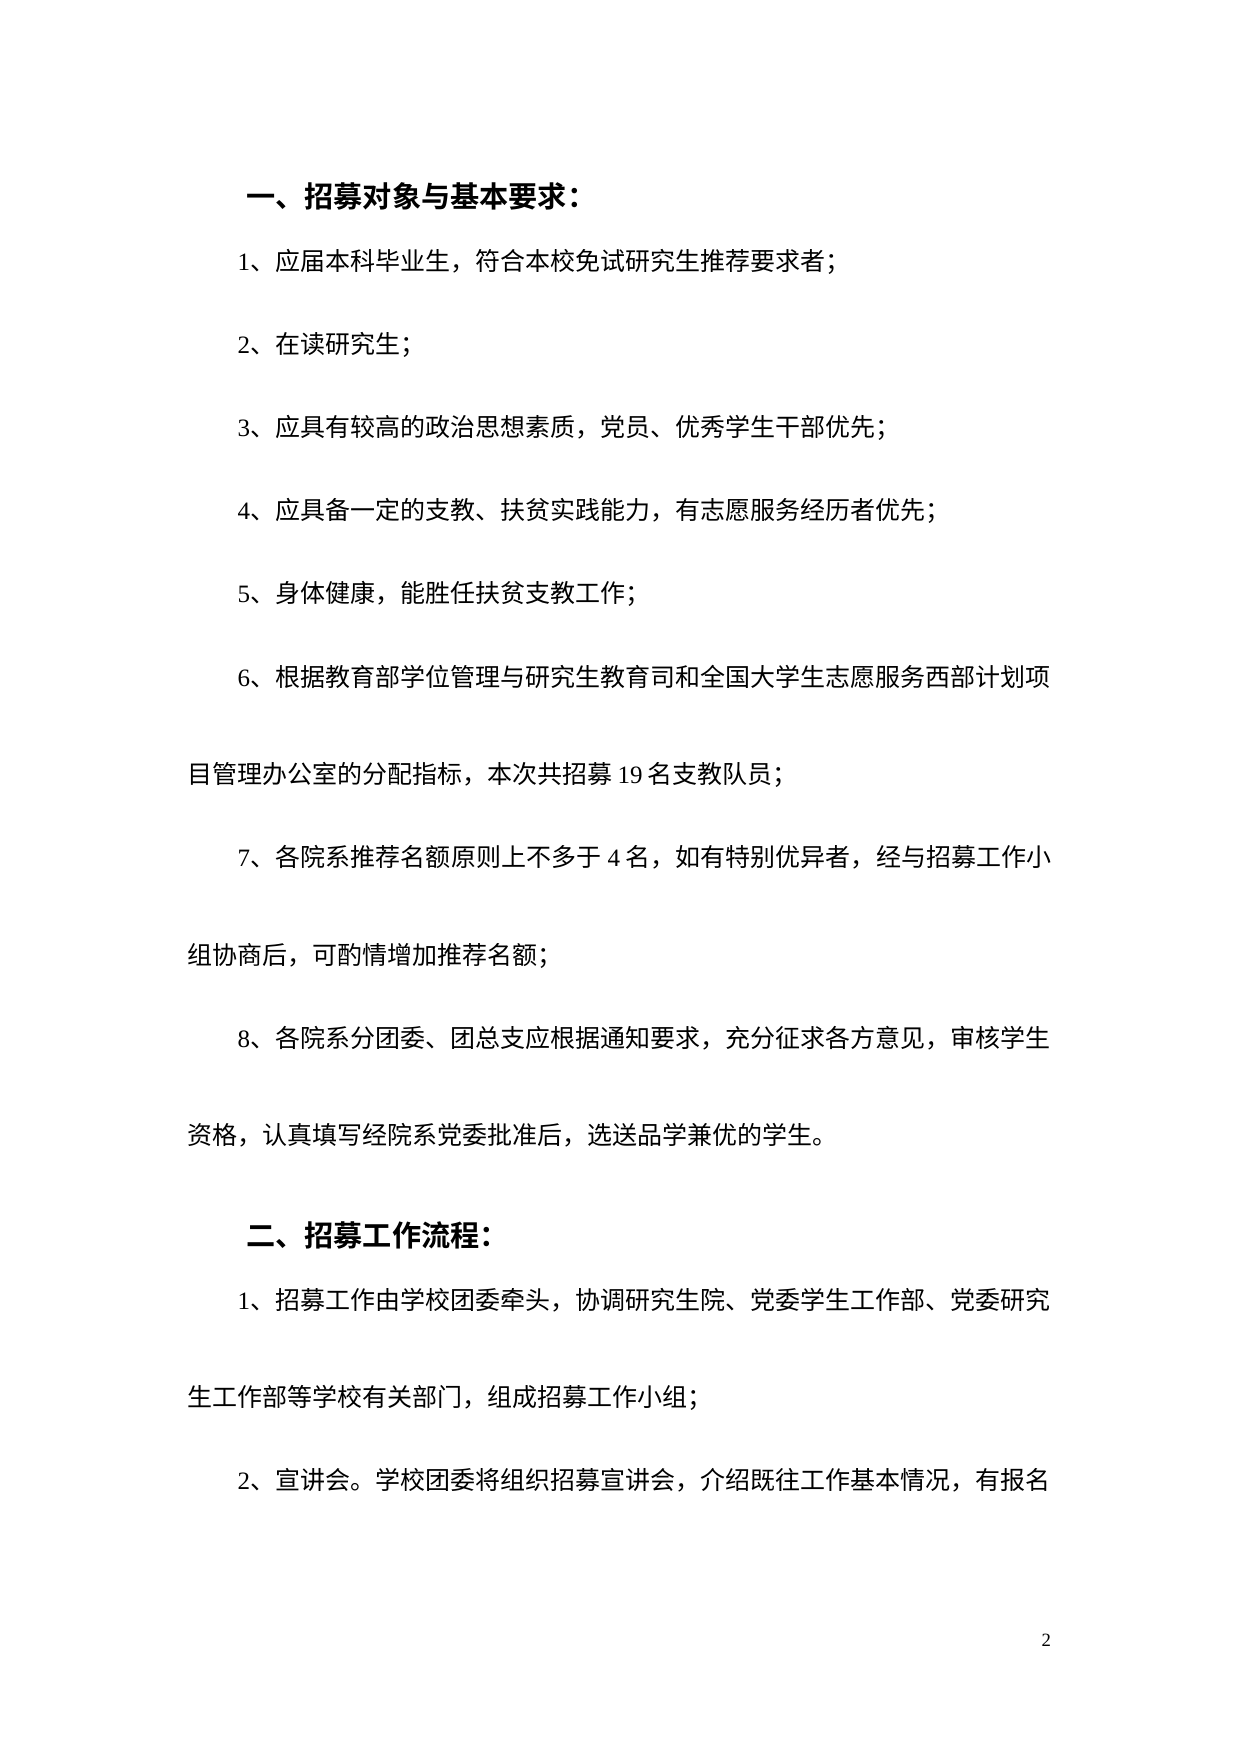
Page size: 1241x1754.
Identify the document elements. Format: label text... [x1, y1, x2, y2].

text 1、招募工作由学校团委牵头，协调研究生院、党委学生工作部、党委研究生工作部等学校有关部门，组成招募工作小组； [187, 1266, 1053, 1428]
text 2、在读研究生； [187, 310, 1053, 375]
text 6、根据教育部学位管理与研究生教育司和全国大学生志愿服务西部计划项目管理办公室的分配指标，本次共招募19名支教队员； [187, 643, 1053, 805]
text 3、应具有较高的政治思想素质，党员、优秀学生干部优先； [187, 393, 1053, 458]
text 7、各院系推荐名额原则上不多于4名，如有特别优异者，经与招募工作小组协商后，可酌情增加推荐名额； [187, 823, 1053, 986]
text 8、各院系分团委、团总支应根据通知要求，充分征求各方意见，审核学生资格，认真填写经院系党委批准后，选送品学兼优的学生。 [187, 1004, 1053, 1166]
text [187, 1446, 1053, 1511]
text 1、应届本科毕业生，符合本校免试研究生推荐要求者； [187, 227, 1053, 292]
text 4、应具备一定的支教、扶贫实践能力，有志愿服务经历者优先； [187, 476, 1053, 541]
text 5、身体健康，能胜任扶贫支教工作； [187, 559, 1053, 624]
text 一、招募对象与基本要求： [187, 162, 1053, 227]
text 二、招募工作流程： [187, 1201, 1053, 1266]
